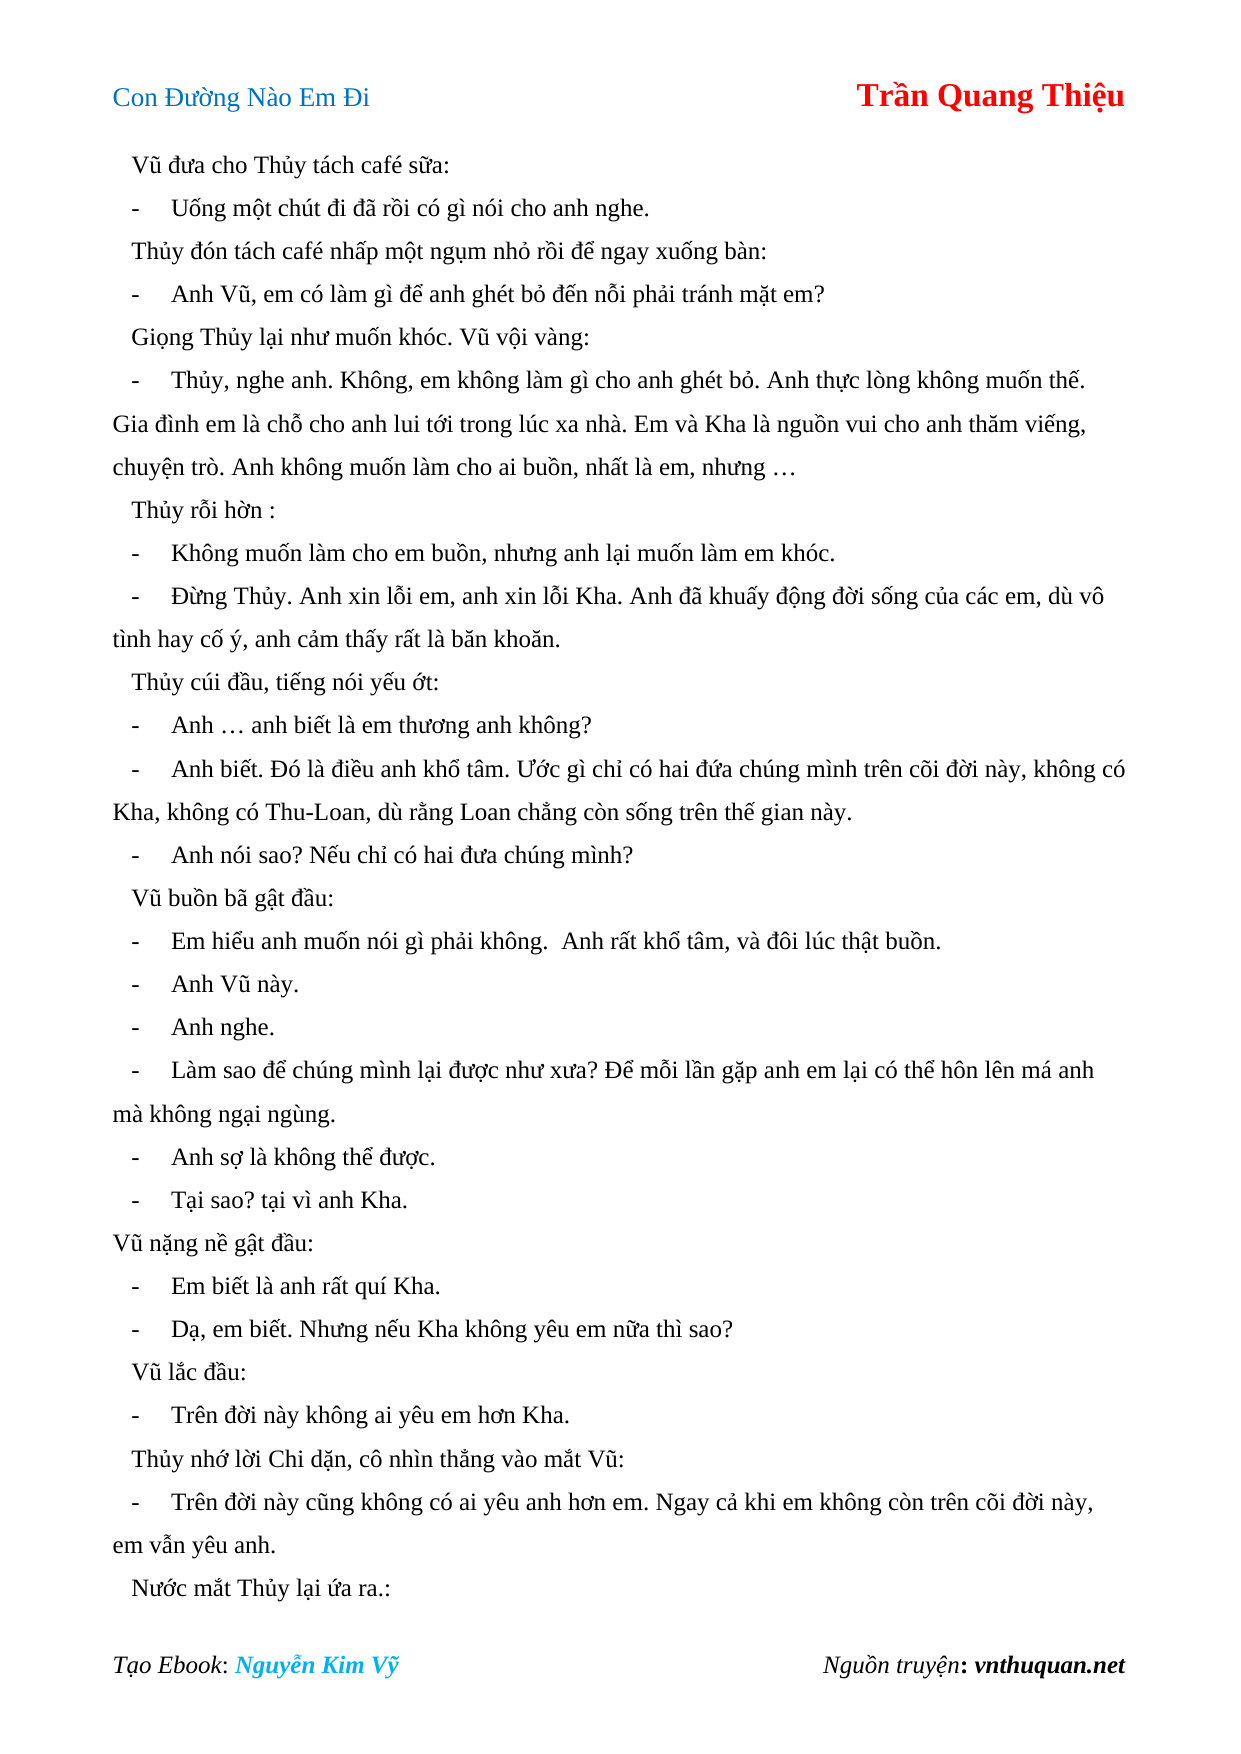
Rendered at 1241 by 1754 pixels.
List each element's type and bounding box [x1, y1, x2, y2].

text [112, 150, 1128, 1602]
